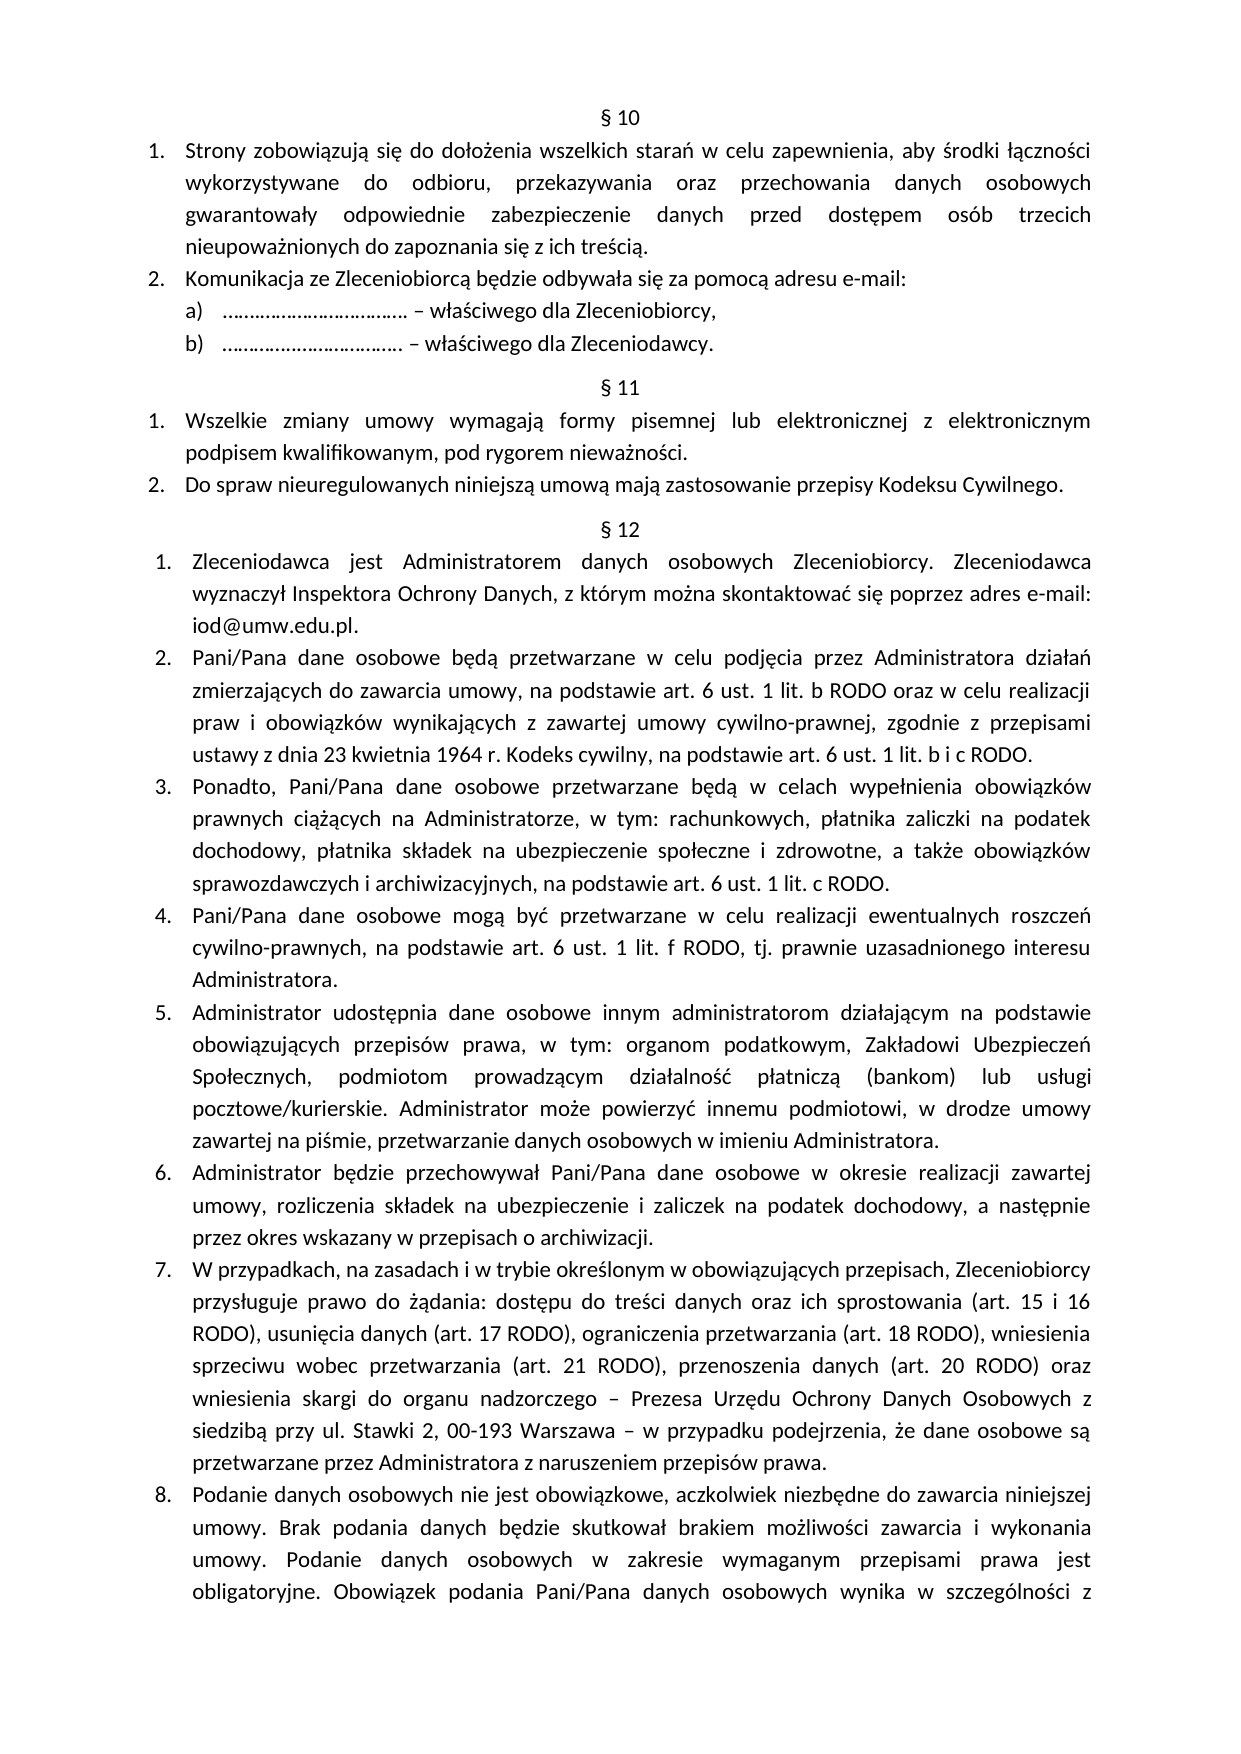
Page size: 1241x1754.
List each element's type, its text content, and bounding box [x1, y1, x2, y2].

text § 11 [148, 373, 1093, 402]
list Administrator będzie przechowywał Pani/Pana dane osobowe w okresie realizacji zawartej umowy, rozliczenia składek na ubezpieczenie i zaliczek na podatek dochodowy, a następnie przez okres wskazany w przepisach o archiwizacji. [154, 1158, 1093, 1251]
list Administrator udostępnia dane osobowe innym administratorom działającym na podstawie obowiązujących przepisów prawa, w tym: organom podatkowym, Zakładowi Ubezpieczeń Społecznych, podmiotom prowadzącym działalność płatniczą (bankom) lub usługi pocztowe/kurierskie. Administrator może powierzyć innemu podmiotowi, w drodze umowy zawartej na piśmie, przetwarzanie danych osobowych w imieniu Administratora. [154, 998, 1093, 1154]
list Pani/Pana dane osobowe mogą być przetwarzane w celu realizacji ewentualnych roszczeń cywilno-prawnych, na podstawie art. 6 ust. 1 lit. f RODO, tj. prawnie uzasadnionego interesu Administratora. [154, 901, 1093, 993]
list W przypadkach, na zasadach i w trybie określonym w obowiązujących przepisach, Zleceniobiorcy przysługuje prawo do żądania: dostępu do treści danych oraz ich sprostowania (art. 15 i 16 RODO), usunięcia danych (art. 17 RODO), ograniczenia przetwarzania (art. 18 RODO), wniesienia sprzeciwu wobec przetwarzania (art. 21 RODO), przenoszenia danych (art. 20 RODO) oraz wniesienia skargi do organu nadzorczego – Prezesa Urzędu Ochrony Danych Osobowych z siedzibą przy ul. Stawki 2, 00-193 Warszawa – w przypadku podejrzenia, że dane osobowe są przetwarzane przez Administratora z naruszeniem przepisów prawa. [154, 1255, 1093, 1476]
text § 10 [148, 103, 1093, 132]
list Pani/Pana dane osobowe będą przetwarzane w celu podjęcia przez Administratora działań zmierzających do zawarcia umowy, na podstawie art. 6 ust. 1 lit. b RODO oraz w celu realizacji praw i obowiązków wynikających z zawartej umowy cywilno-prawnej, zgodnie z przepisami ustawy z dnia 23 kwietnia 1964 r. Kodeks cywilny, na podstawie art. 6 ust. 1 lit. b i c RODO. [154, 643, 1093, 768]
list Do spraw nieuregulowanych niniejszą umową mają zastosowanie przepisy Kodeksu Cywilnego. [148, 470, 1093, 498]
text § 12 [148, 515, 1093, 543]
list Komunikacja ze Zleceniobiorcą będzie odbywała się za pomocą adresu e-mail: [148, 264, 1093, 292]
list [154, 1480, 1093, 1605]
list Wszelkie zmiany umowy wymagają formy pisemnej lub elektronicznej z elektronicznym podpisem kwalifikowanym, pod rygorem nieważności. [148, 406, 1093, 466]
list Zleceniodawca jest Administratorem danych osobowych Zleceniobiorcy. Zleceniodawca wyznaczył Inspektora Ochrony Danych, z którym można skontaktować się poprzez adres e-mail: iod@umw.edu.pl. [154, 547, 1093, 639]
list …………..……………….. – właściwego dla Zleceniodawcy. [185, 329, 1093, 357]
list …….………………………. – właściwego dla Zleceniobiorcy, [185, 297, 1093, 325]
list Ponadto, Pani/Pana dane osobowe przetwarzane będą w celach wypełnienia obowiązków prawnych ciążących na Administratorze, w tym: rachunkowych, płatnika zaliczki na podatek dochodowy, płatnika składek na ubezpieczenie społeczne i zdrowotne, a także obowiązków sprawozdawczych i archiwizacyjnych, na podstawie art. 6 ust. 1 lit. c RODO. [154, 772, 1093, 897]
list Strony zobowiązują się do dołożenia wszelkich starań w celu zapewnienia, aby środki łączności wykorzystywane do odbioru, przekazywania oraz przechowania danych osobowych gwarantowały odpowiednie zabezpieczenie danych przed dostępem osób trzecich nieupoważnionych do zapoznania się z ich treścią. [148, 136, 1093, 260]
